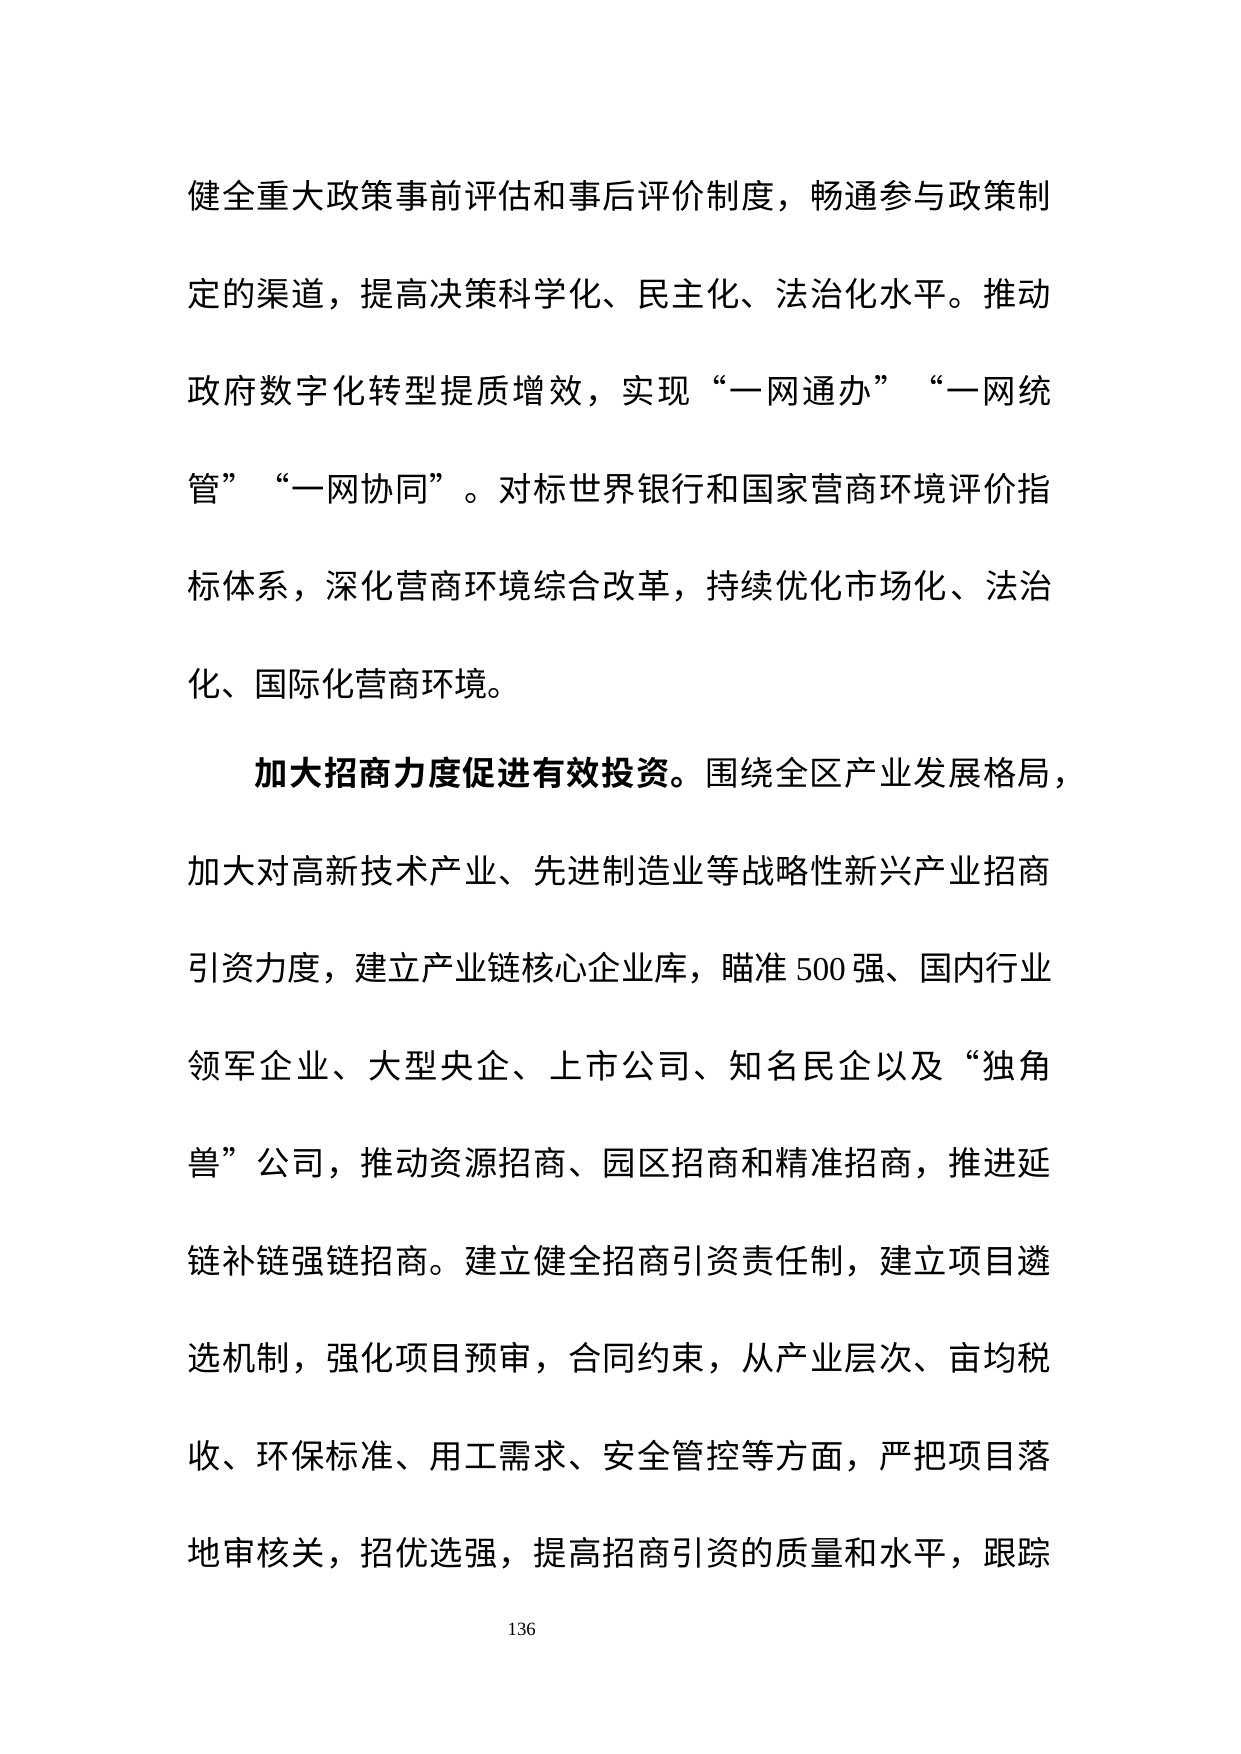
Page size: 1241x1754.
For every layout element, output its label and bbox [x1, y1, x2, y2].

text [187, 738, 1053, 1583]
text [187, 162, 1053, 714]
